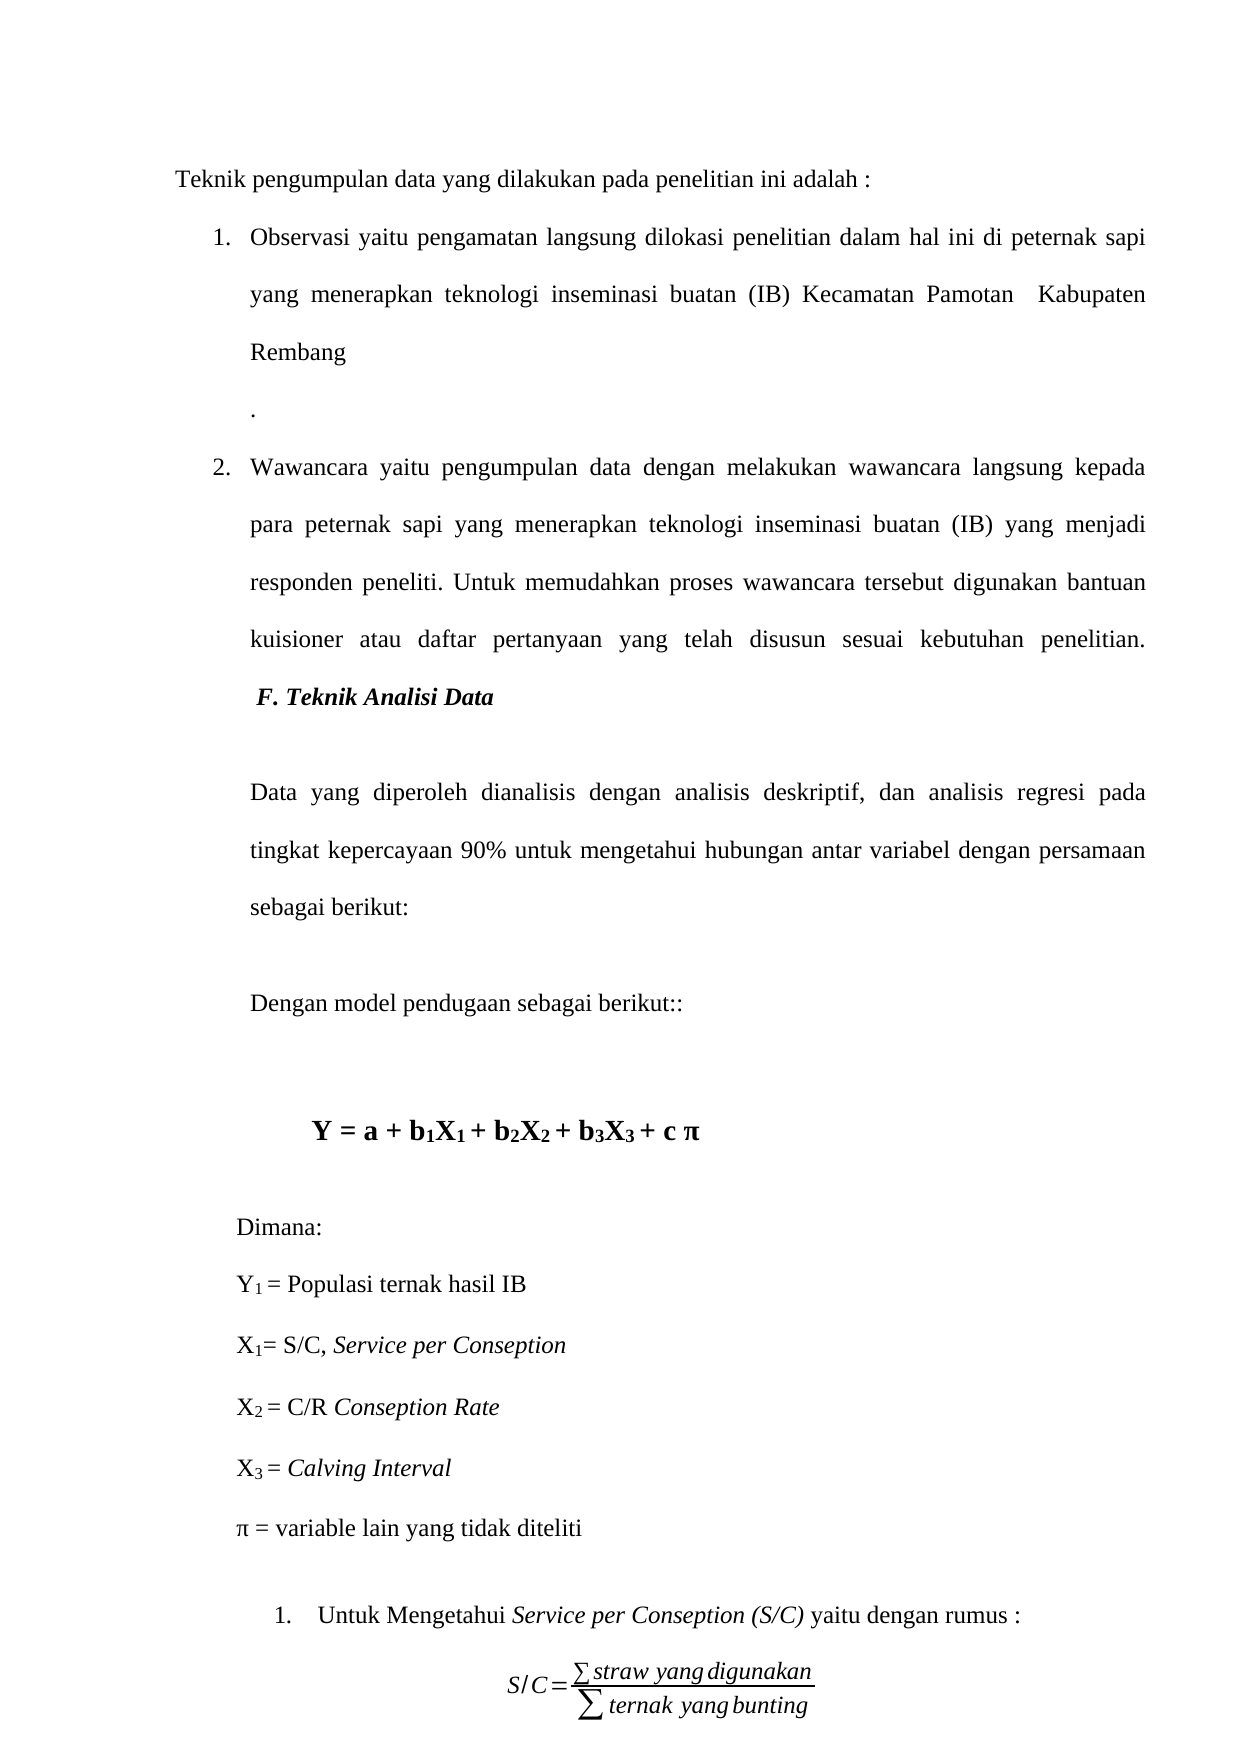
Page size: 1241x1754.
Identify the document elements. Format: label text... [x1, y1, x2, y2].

list Wawancara yaitu pengumpulan data dengan melakukan wawancara langsung kepada para peternak sapi yang menerapkan teknologi inseminasi buatan (IB) yang menjadi responden peneliti. Untuk memudahkan proses wawancara tersebut digunakan bantuan kuisioner atau daftar pertanyaan yang telah disusun sesuai kebutuhan penelitian. F. Teknik Analisi Data [212, 452, 1146, 711]
text Y = a + b1X1 + b2X2 + b3X3 + c π [311, 1113, 1146, 1149]
text X3 = Calving Interval [236, 1453, 1146, 1484]
text Data yang diperoleh dianalisis dengan analisis deskriptif, dan analisis regresi pada tingkat kepercayaan 90% untuk mengetahui hubungan antar variabel dengan persamaan sebagai berikut: [250, 777, 1146, 921]
text Teknik pengumpulan data yang dilakukan pada penelitian ini adalah : [175, 164, 1146, 193]
text Dimana: [236, 1212, 1146, 1240]
text π = variable lain yang tidak diteliti [236, 1513, 1146, 1542]
list Observasi yaitu pengamatan langsung dilokasi penelitian dalam hal ini di peternak sapi yang menerapkan teknologi inseminasi buatan (IB) Kecamatan Pamotan Kabupaten Rembang . [212, 222, 1146, 423]
text Y1 = Populasi ternak hasil IB X1= S/C, Service per Conseption X2 = C/R Conseption Rate [236, 1269, 567, 1423]
text Dengan model pendugaan sebagai berikut:: [250, 988, 1146, 1016]
list Untuk Mengetahui Service per Conseption (S/C) yaitu dengan rumus : [274, 1600, 1146, 1628]
